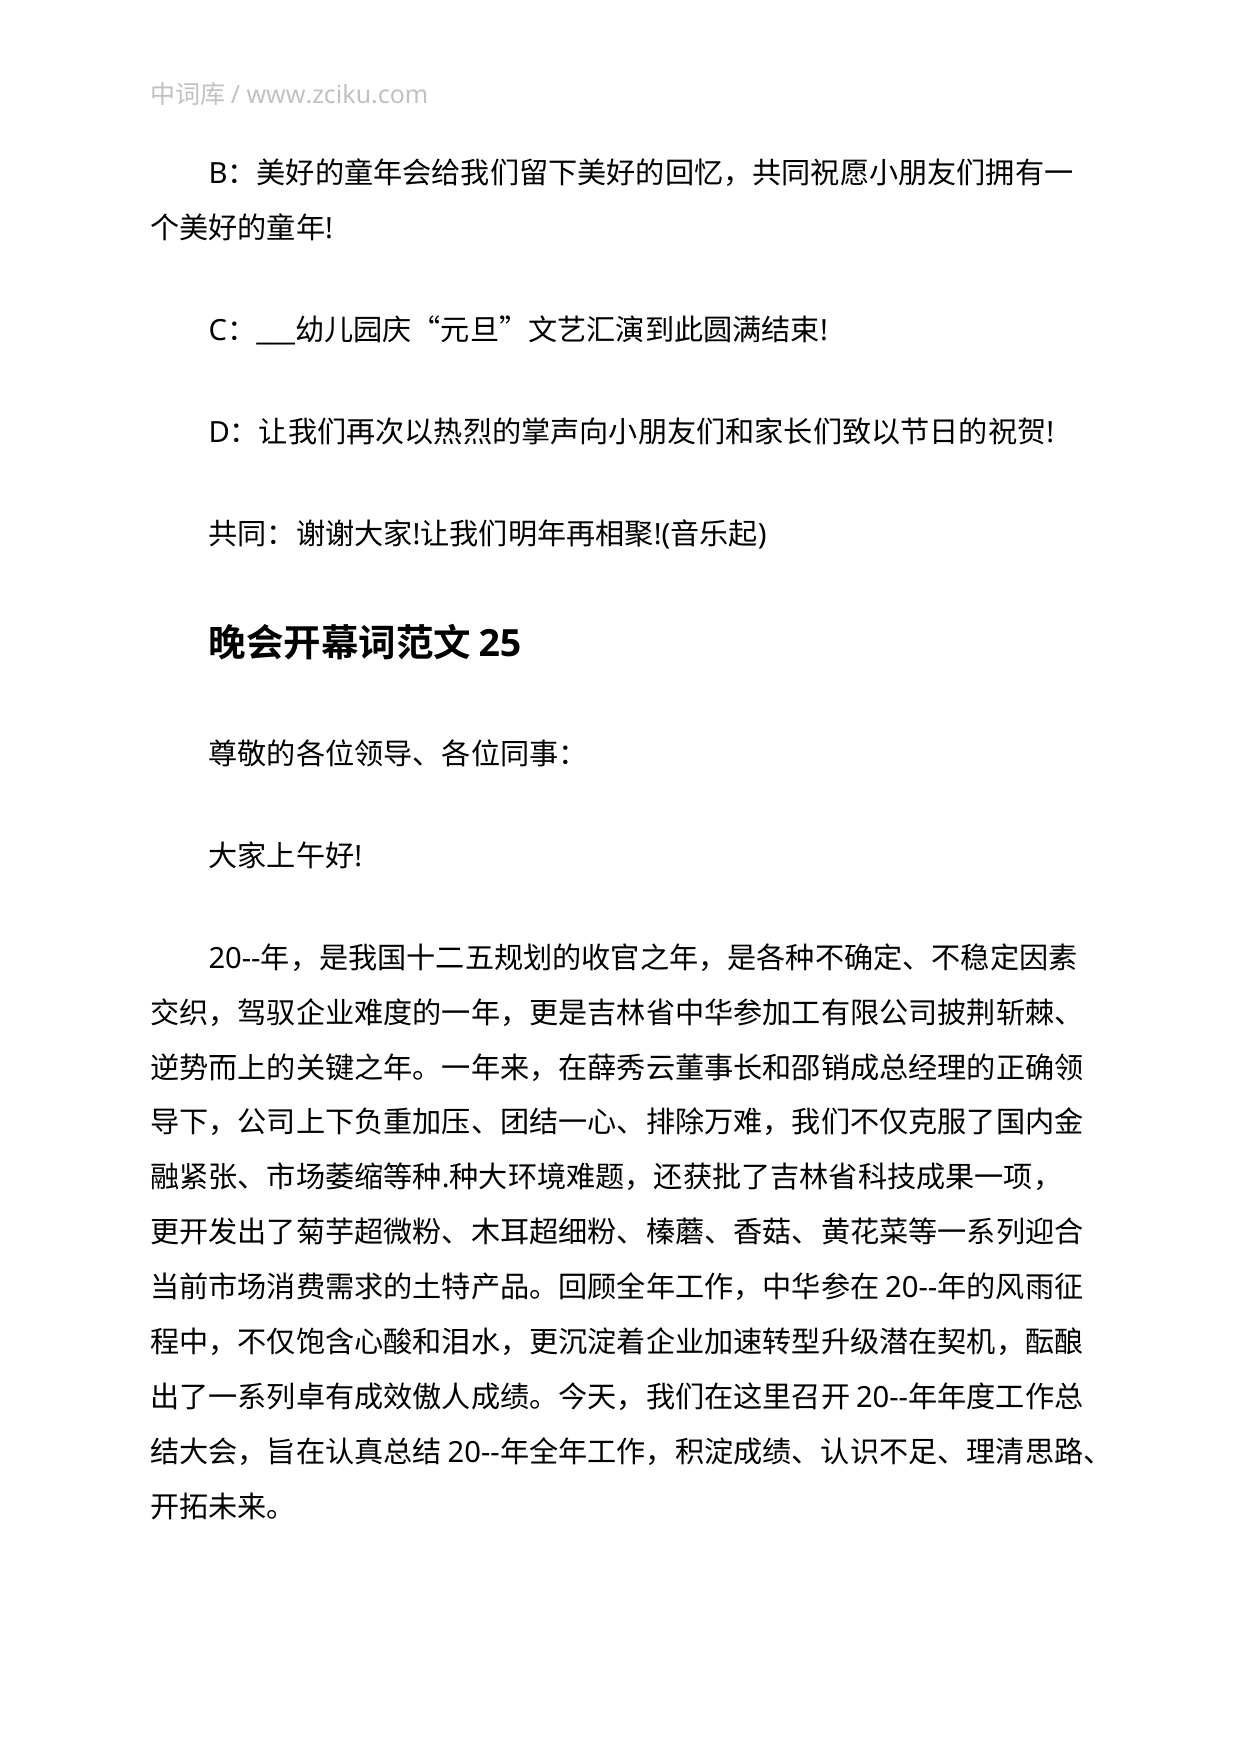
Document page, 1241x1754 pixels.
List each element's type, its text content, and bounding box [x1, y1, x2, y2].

text 尊敬的各位领导、各位同事： [150, 731, 1090, 773]
text B：美好的童年会给我们留下美好的回忆，共同祝愿小朋友们拥有一个美好的童年! [150, 150, 1090, 247]
text 20--年，是我国十二五规划的收官之年，是各种不确定、不稳定因素交织，驾驭企业难度的一年，更是吉林省中华参加工有限公司披荆斩棘、逆势而上的关键之年。一年来，在薛秀云董事长和邵销成总经理的正确领导下，公司上下负重加压、团结一心、排除万难，我们不仅克服了国内金融紧张、市场萎缩等种.种大环境难题，还获批了吉林省科技成果一项，更开发出了菊芋超微粉、木耳超细粉、榛蘑、香菇、黄花菜等一系列迎合当前市场消费需求的土特产品。回顾全年工作，中华参在20--年的风雨征程中，不仅饱含心酸和泪水，更沉淀着企业加速转型升级潜在契机，酝酿出了一系列卓有成效傲人成绩。今天，我们在这里召开20--年年度工作总结大会，旨在认真总结20--年全年工作，积淀成绩、认识不足、理清思路、开拓未来。 [150, 934, 1090, 1526]
text D：让我们再次以热烈的掌声向小朋友们和家长们致以节日的祝贺! [150, 409, 1090, 451]
text 大家上午好! [150, 832, 1090, 875]
text C：___幼儿园庆“元旦”文艺汇演到此圆满结束! [150, 307, 1090, 349]
text 共同：谢谢大家!让我们明年再相聚!(音乐起) [150, 511, 1090, 553]
text 晚会开幕词范文25 [150, 613, 1090, 667]
